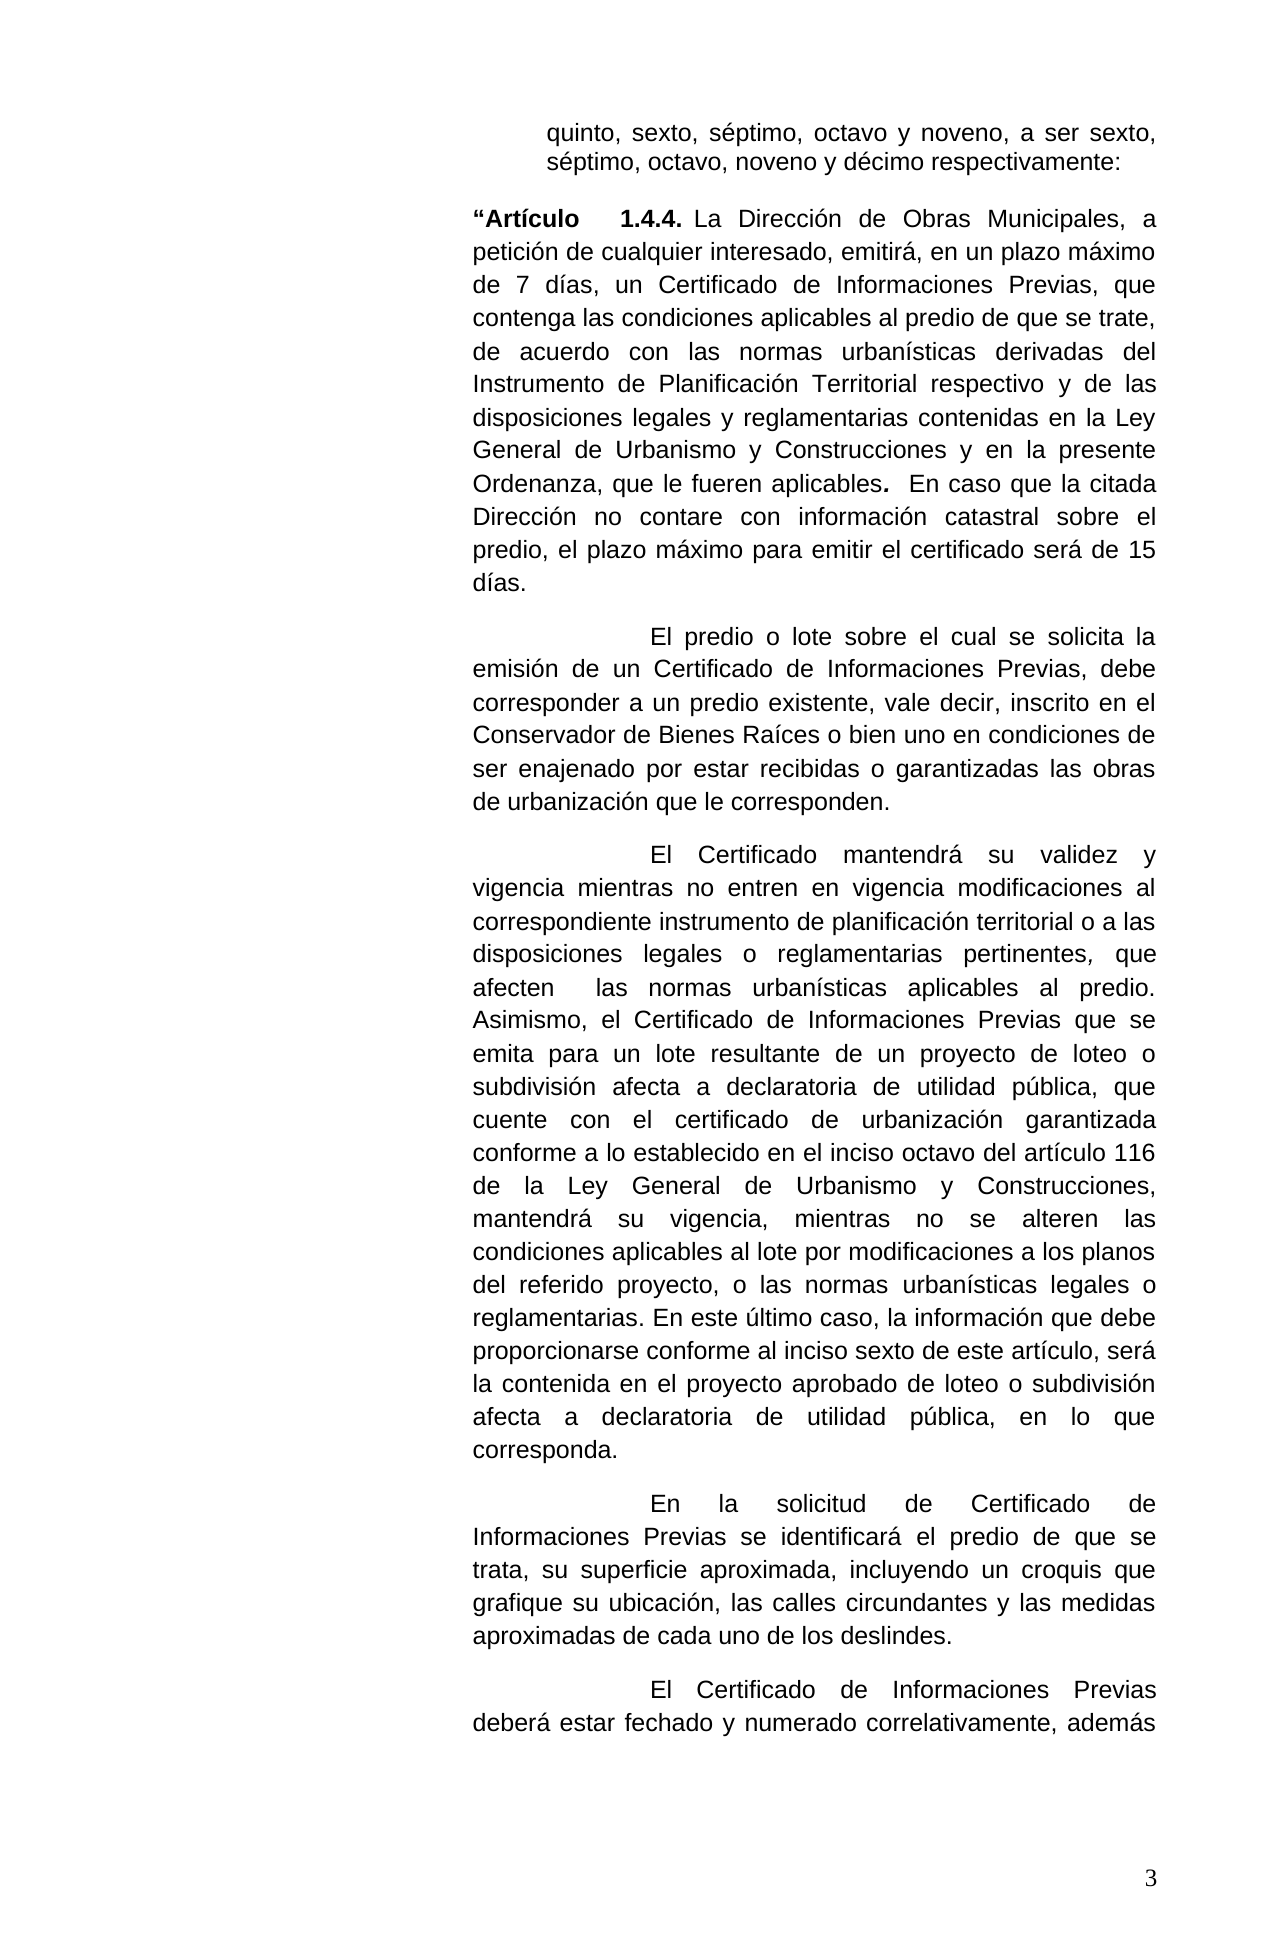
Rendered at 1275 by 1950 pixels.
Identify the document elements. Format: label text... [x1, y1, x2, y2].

text “Artículo 1.4.4. La Dirección de Obras Municipales, a petición de cualquier interesado, emitirá, en un plazo máximo de 7 días, un Certificado de Informaciones Previas, que contenga las condiciones aplicables al predio de que se trate, de acuerdo con las normas urbanísticas derivadas del Instrumento de Planificación Territorial respectivo y de las disposiciones legales y reglamentarias contenidas en la Ley General de Urbanismo y Construcciones y en la presente Ordenanza, que le fueren aplicables. En caso que la citada Dirección no contare con información catastral sobre el predio, el plazo máximo para emitir el certificado será de 15 días. [472, 204, 1157, 596]
text En la solicitud de Certificado de Informaciones Previas se identificará el predio de que se trata, su superficie aproximada, incluyendo un croquis que grafique su ubicación, las calles circundantes y las medidas aproximadas de cada uno de los deslindes. [472, 1489, 1157, 1649]
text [472, 1674, 1157, 1736]
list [472, 118, 1157, 176]
text El Certificado mantendrá su validez y vigencia mientras no entren en vigencia modificaciones al correspondiente instrumento de planificación territorial o a las disposiciones legales o reglamentarias pertinentes, que afecten las normas urbanísticas aplicables al predio. Asimismo, el Certificado de Informaciones Previas que se emita para un lote resultante de un proyecto de loteo o subdivisión afecta a declaratoria de utilidad pública, que cuente con el certificado de urbanización garantizada conforme a lo establecido en el inciso octavo del artículo 116 de la Ley General de Urbanismo y Construcciones, mantendrá su vigencia, mientras no se alteren las condiciones aplicables al lote por modificaciones a los planos del referido proyecto, o las normas urbanísticas legales o reglamentarias. En este último caso, la información que debe proporcionarse conforme al inciso sexto de este artículo, será la contenida en el proyecto aprobado de loteo o subdivisión afecta a declaratoria de utilidad pública, en lo que corresponda. [472, 840, 1157, 1463]
text El predio o lote sobre el cual se solicita la emisión de un Certificado de Informaciones Previas, debe corresponder a un predio existente, vale decir, inscrito en el Conservador de Bienes Raíces o bien uno en condiciones de ser enajenado por estar recibidas o garantizadas las obras de urbanización que le corresponden. [472, 621, 1157, 815]
